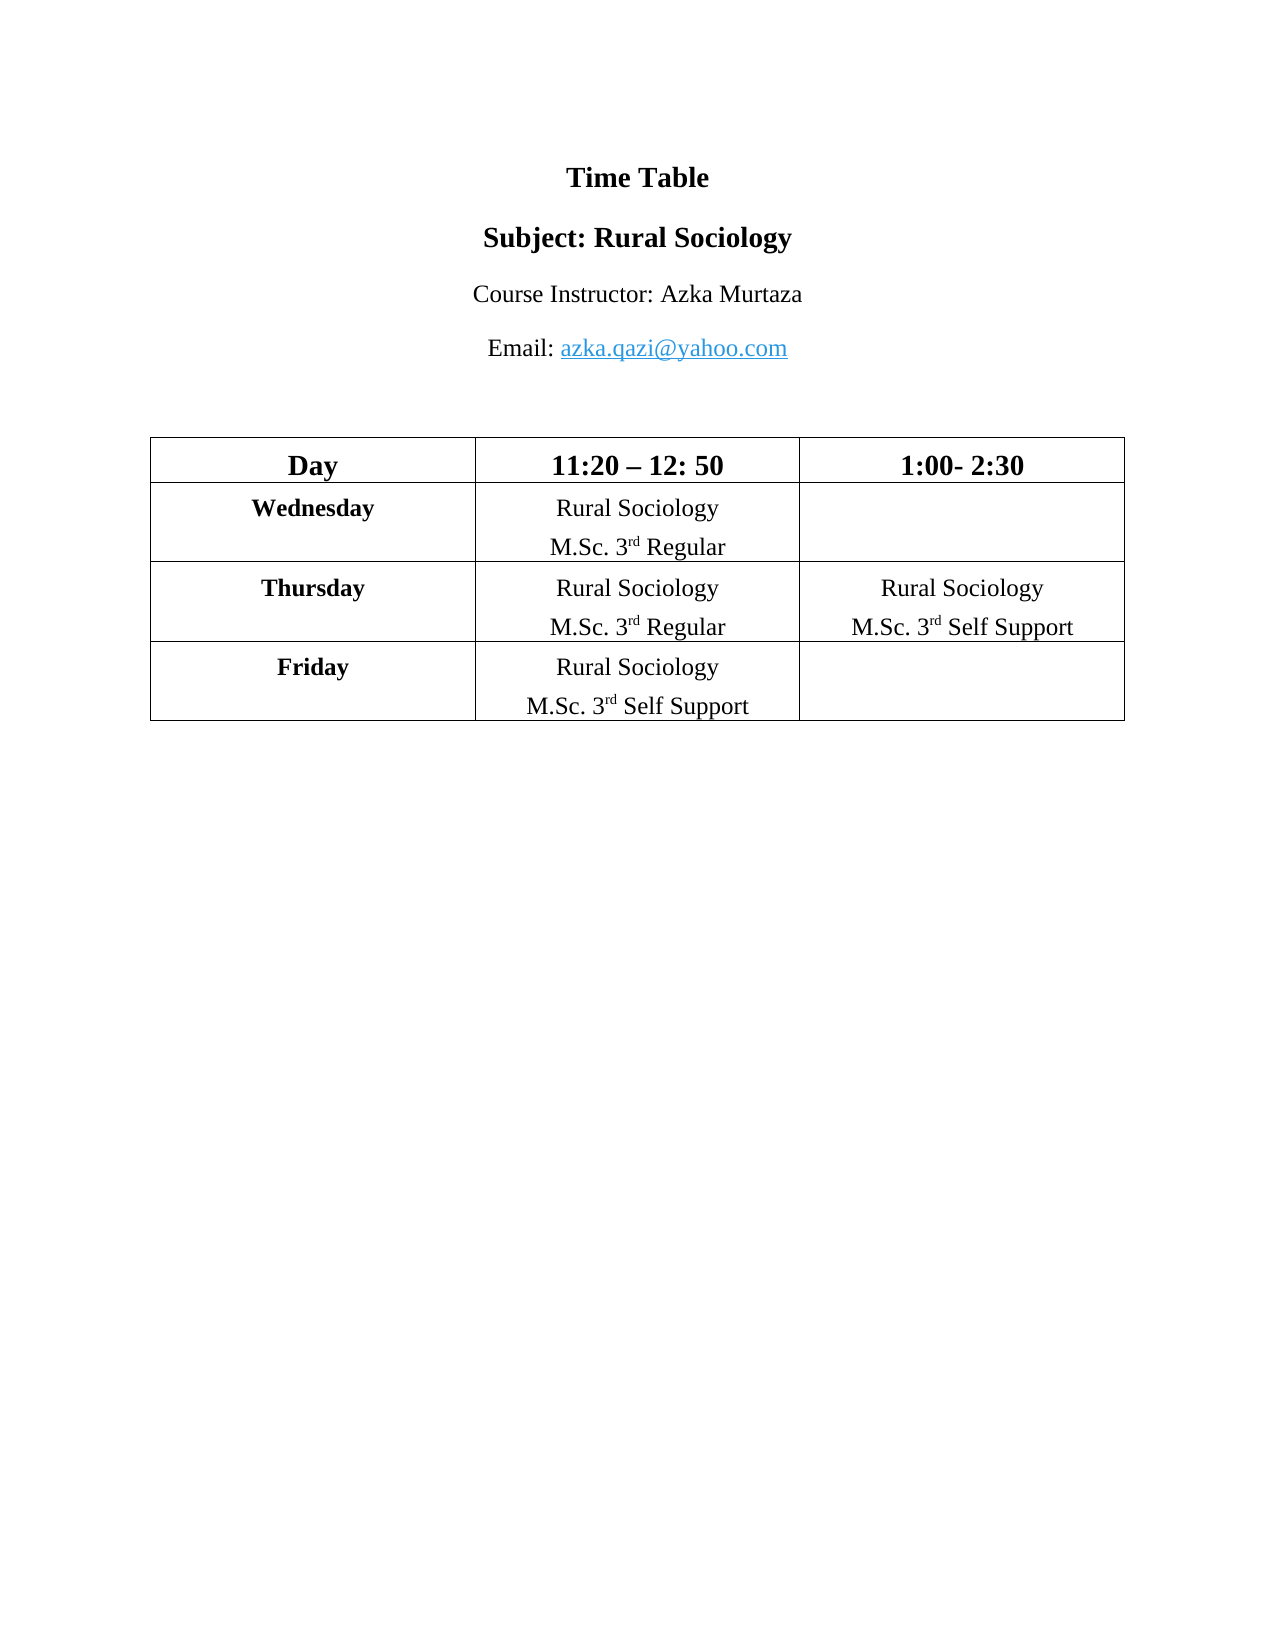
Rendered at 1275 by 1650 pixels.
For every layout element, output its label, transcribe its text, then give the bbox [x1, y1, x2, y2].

text Email: azka.qazi@yahoo.com [150, 333, 1125, 362]
text Subject: Rural Sociology [150, 220, 1125, 253]
table_header 11:20 – 12: 50 [476, 438, 799, 482]
text Time Table [150, 160, 1125, 194]
table_cell Rural Sociology M.Sc. 3rd Self Support [476, 642, 799, 720]
table_cell Rural Sociology M.Sc. 3rd Self Support [800, 562, 1124, 641]
table_cell Friday [151, 642, 475, 720]
table_header Day [151, 438, 475, 482]
table_header 1:00- 2:30 [800, 438, 1124, 482]
table_cell [800, 483, 1124, 561]
table_cell Wednesday [151, 483, 475, 561]
table_cell Thursday [151, 562, 475, 641]
table_cell [800, 642, 1124, 720]
table_cell Rural Sociology M.Sc. 3rd Regular [476, 562, 799, 641]
text Course Instructor: Azka Murtaza [150, 279, 1125, 308]
table_cell Rural Sociology M.Sc. 3rd Regular [476, 483, 799, 561]
